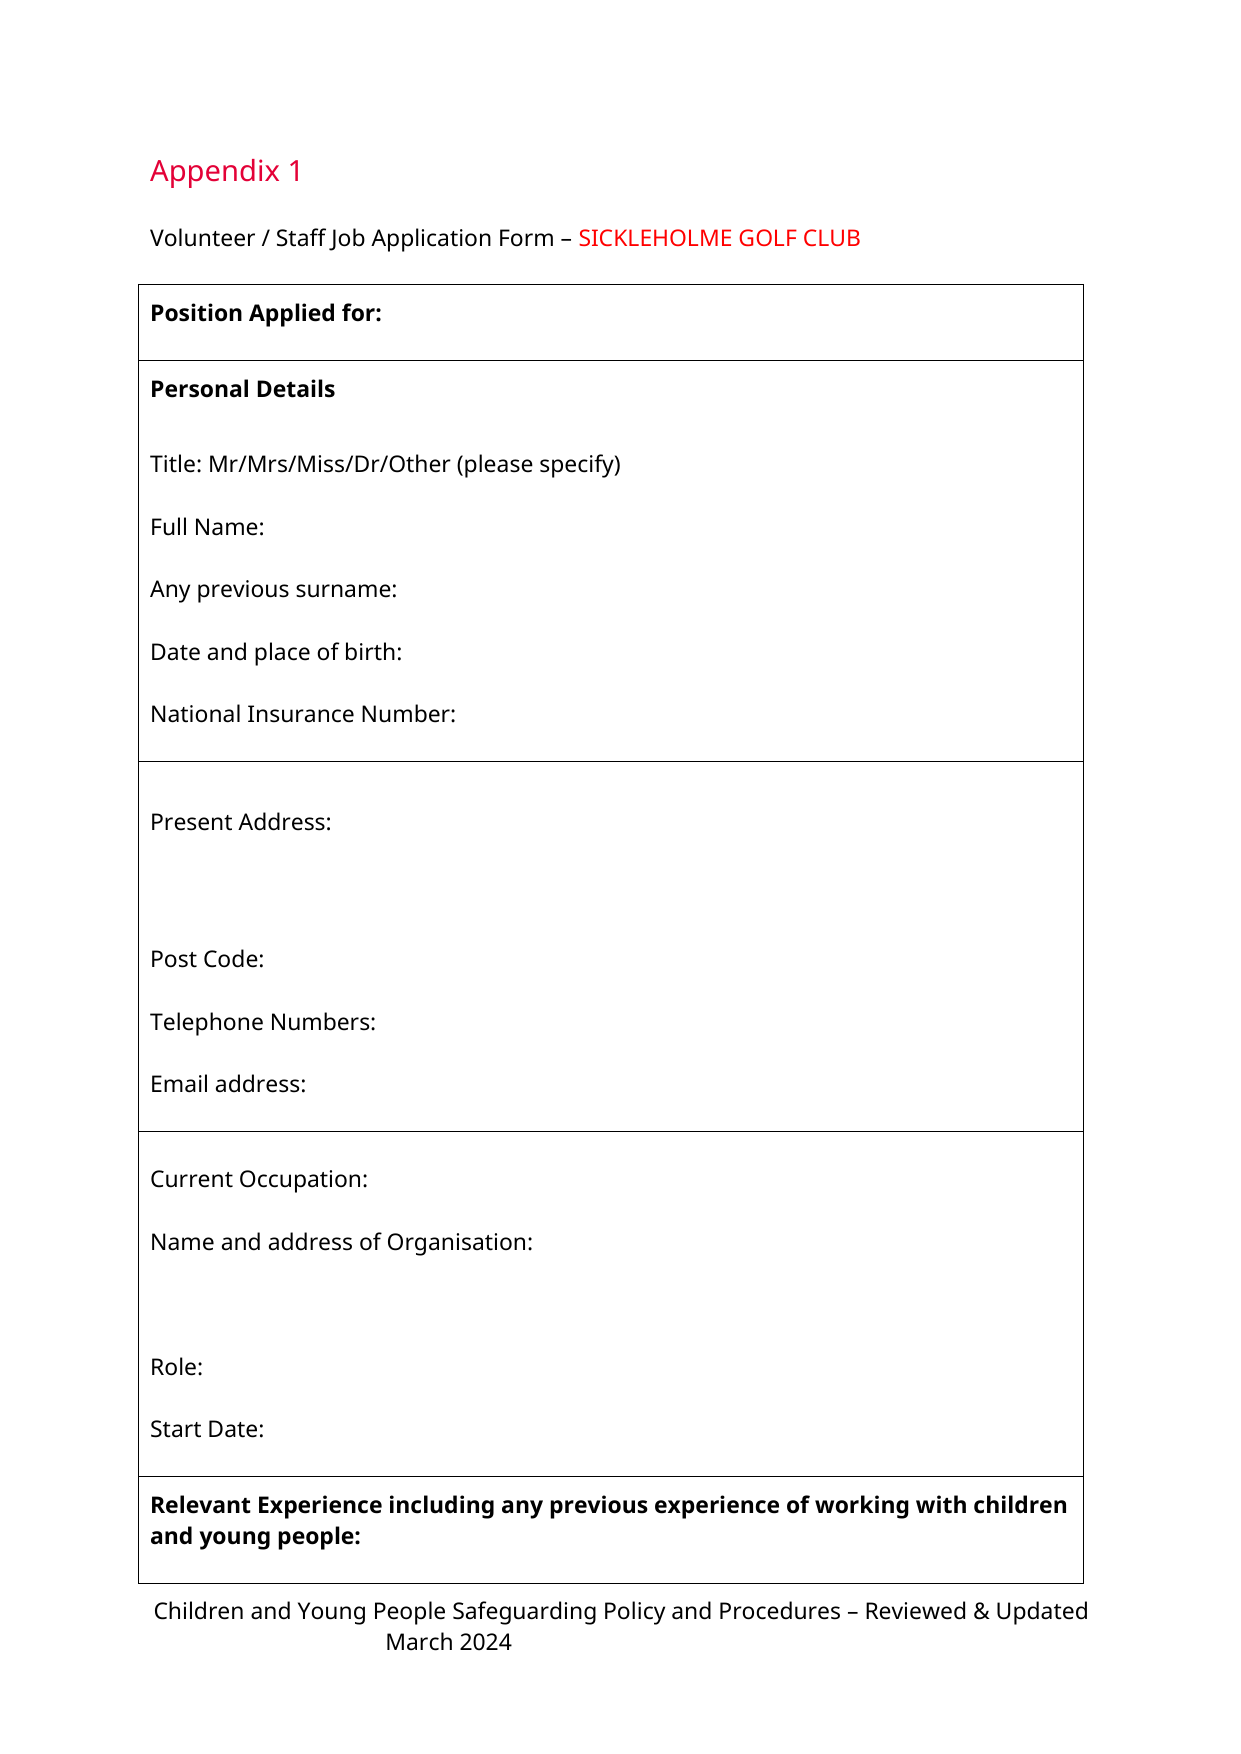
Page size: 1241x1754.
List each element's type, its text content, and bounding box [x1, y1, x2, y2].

table_header Position Applied for: [139, 285, 1083, 360]
table_cell Current Occupation: Name and address of Organisation: Role: Start Date: [139, 1132, 1083, 1476]
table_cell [139, 1477, 1083, 1583]
subtitle Appendix 1 [150, 150, 1090, 190]
text Volunteer / Staff Job Application Form – SICKLEHOLME GOLF CLUB [150, 222, 1090, 254]
table_cell Present Address: Post Code: Telephone Numbers: Email address: [139, 762, 1083, 1131]
table_cell Personal Details Title: Mr/Mrs/Miss/Dr/Other (please specify) Full Name: Any previous surname: Date and place of birth: National Insurance Number: [139, 361, 1083, 761]
